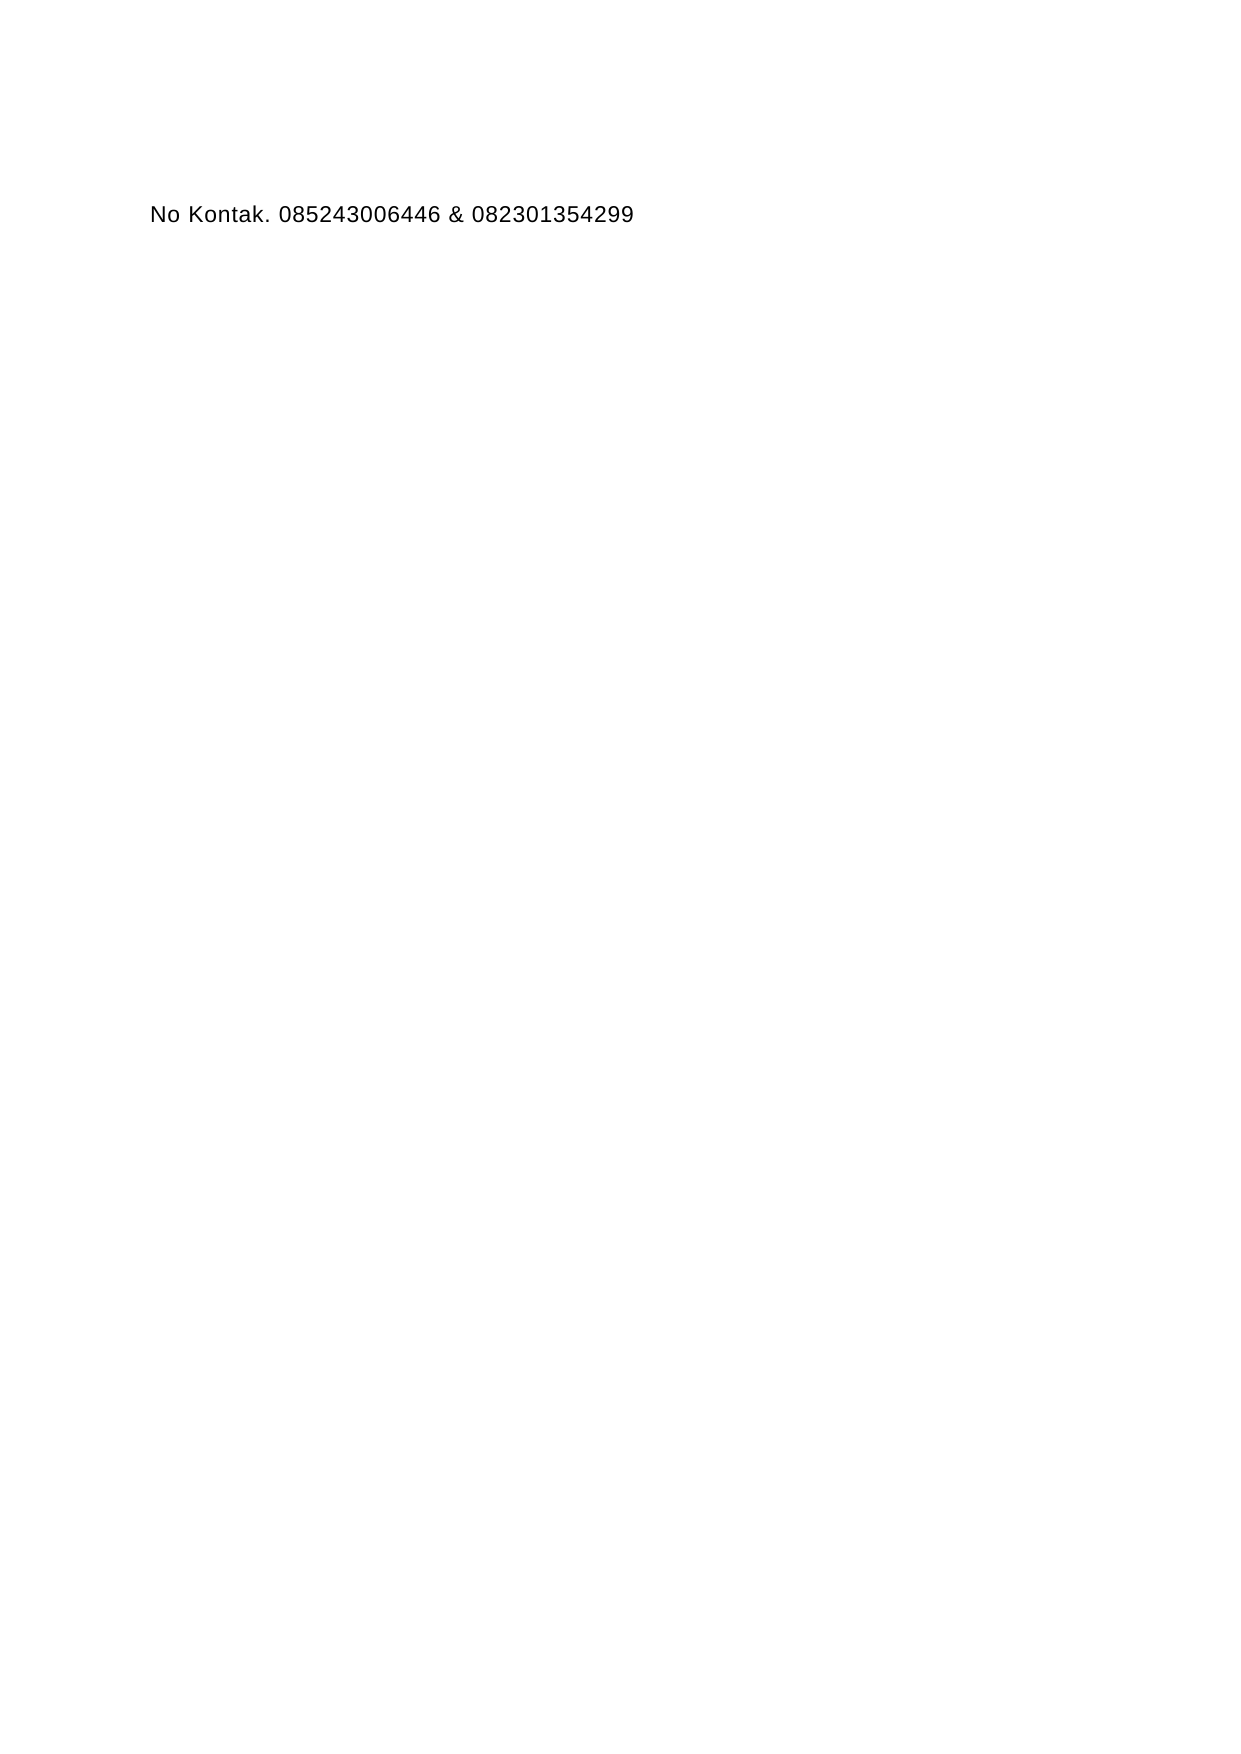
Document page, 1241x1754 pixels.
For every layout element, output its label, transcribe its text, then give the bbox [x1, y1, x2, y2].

text No Kontak. 085243006446 & 082301354299 [150, 201, 1090, 227]
